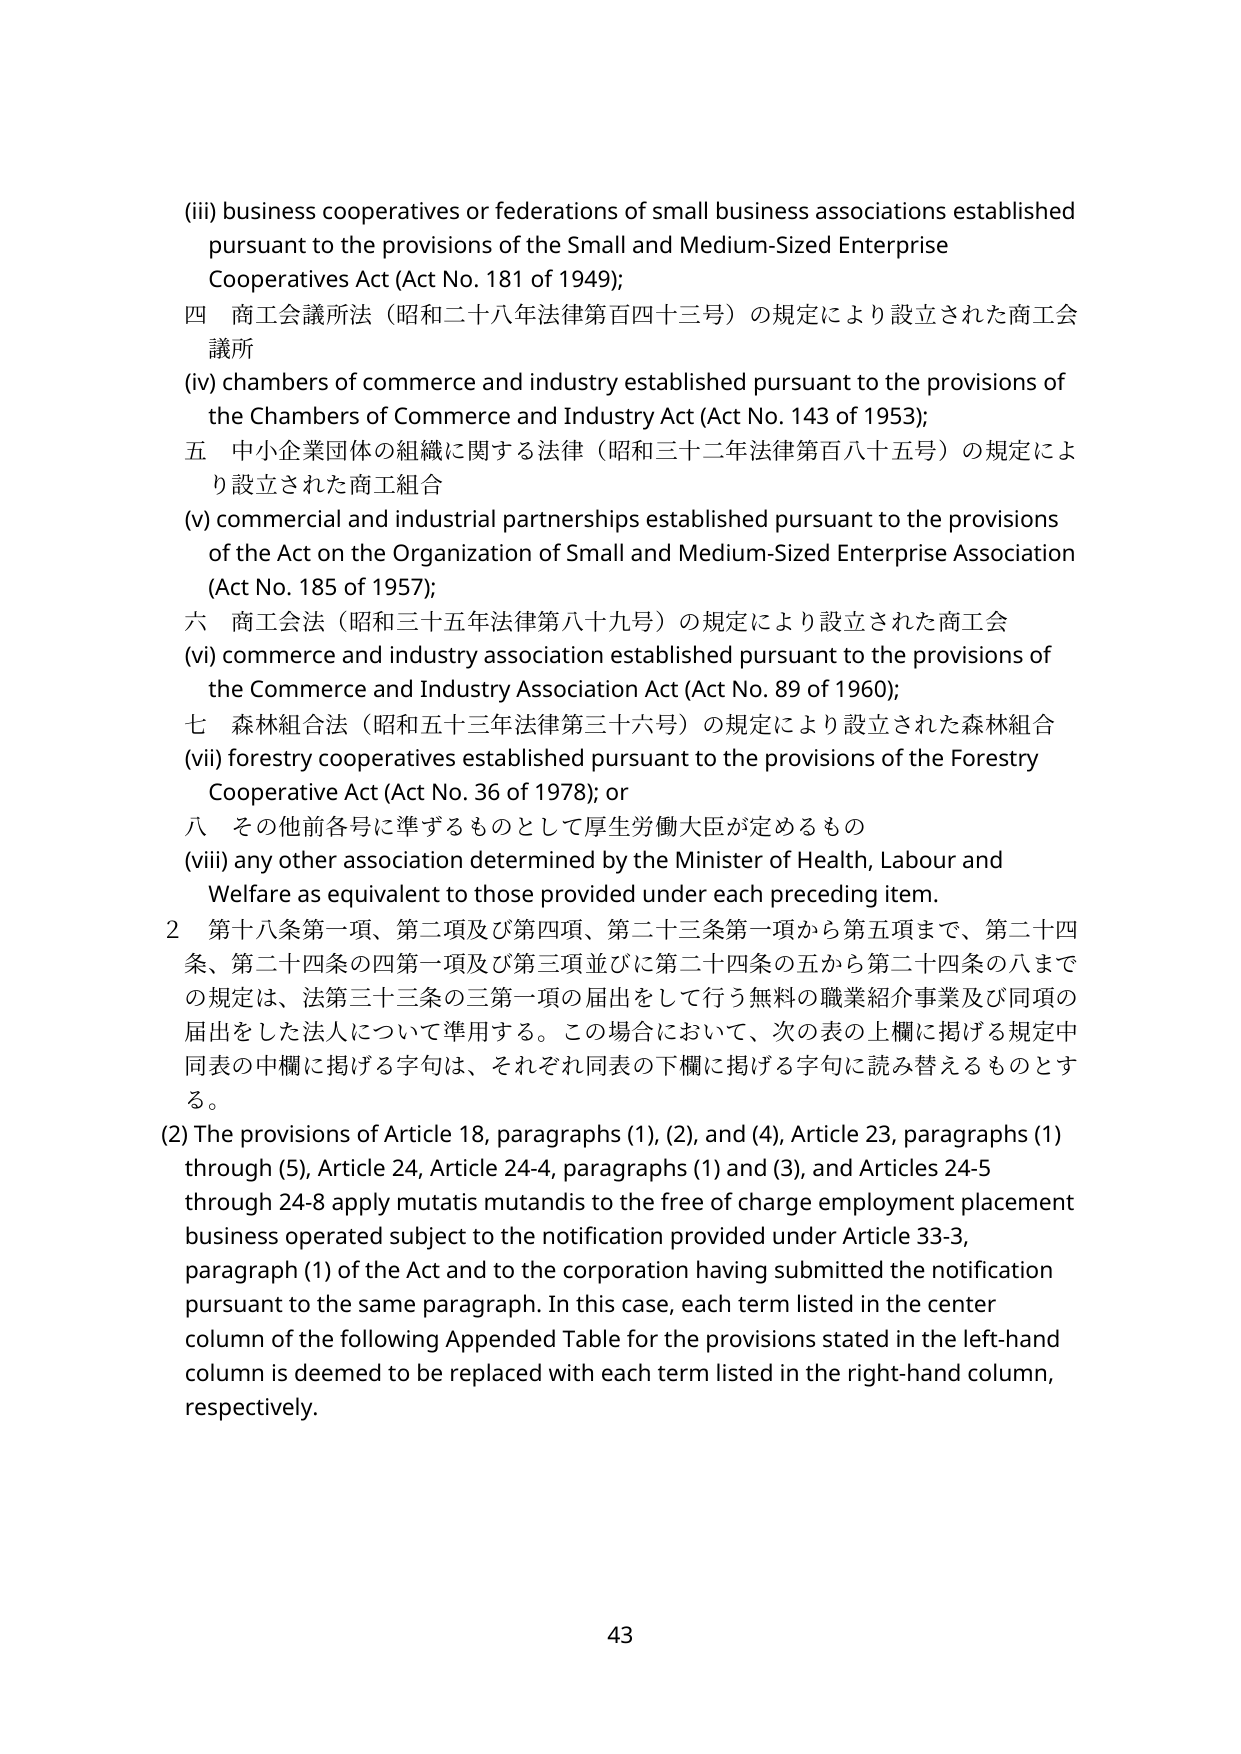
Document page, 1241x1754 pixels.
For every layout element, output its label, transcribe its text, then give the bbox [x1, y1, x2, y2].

text (iv) chambers of commerce and industry established pursuant to the provisions of the Chambers of Commerce and Industry Act (Act No. 143 of 1953); [184, 364, 1079, 433]
text 六 商工会法（昭和三十五年法律第八十九号）の規定により設立された商工会 [184, 604, 1079, 638]
text (iii) business cooperatives or federations of small business associations established pursuant to the provisions of the Small and Medium-Sized Enterprise Cooperatives Act (Act No. 181 of 1949); [184, 194, 1079, 296]
text (vi) commerce and industry association established pursuant to the provisions of the Commerce and Industry Association Act (Act No. 89 of 1960); [184, 638, 1079, 706]
text 四 商工会議所法（昭和二十八年法律第百四十三号）の規定により設立された商工会議所 [184, 296, 1079, 364]
text (vii) forestry cooperatives established pursuant to the provisions of the Forestry Cooperative Act (Act No. 36 of 1978); or [184, 740, 1079, 809]
text 五 中小企業団体の組織に関する法律（昭和三十二年法律第百八十五号）の規定により設立された商工組合 [184, 433, 1079, 501]
text (viii) any other association determined by the Minister of Health, Labour and Welfare as equivalent to those provided under each preceding item. [184, 843, 1079, 911]
text ２ 第十八条第一項、第二項及び第四項、第二十三条第一項から第五項まで、第二十四条、第二十四条の四第一項及び第三項並びに第二十四条の五から第二十四条の八までの規定は、法第三十三条の三第一項の届出をして行う無料の職業紹介事業及び同項の届出をした法人について準用する。この場合において、次の表の上欄に掲げる規定中同表の中欄に掲げる字句は、それぞれ同表の下欄に掲げる字句に読み替えるものとする。 [161, 911, 1079, 1116]
text 七 森林組合法（昭和五十三年法律第三十六号）の規定により設立された森林組合 [184, 706, 1079, 740]
text 八 その他前各号に準ずるものとして厚生労働大臣が定めるもの [184, 809, 1079, 843]
text (2) The provisions of Article 18, paragraphs (1), (2), and (4), Article 23, paragraphs (1) through (5), Article 24, Article 24-4, paragraphs (1) and (3), and Articles 24-5 through 24-8 apply mutatis mutandis to the free of charge employment placement business operated subject to the notification provided under Article 33-3, paragraph (1) of the Act and to the corporation having submitted the notification pursuant to the same paragraph. In this case, each term listed in the center column of the following Appended Table for the provisions stated in the left-hand column is deemed to be replaced with each term listed in the right-hand column, respectively. [161, 1116, 1079, 1424]
text (v) commercial and industrial partnerships established pursuant to the provisions of the Act on the Organization of Small and Medium-Sized Enterprise Association (Act No. 185 of 1957); [184, 501, 1079, 604]
